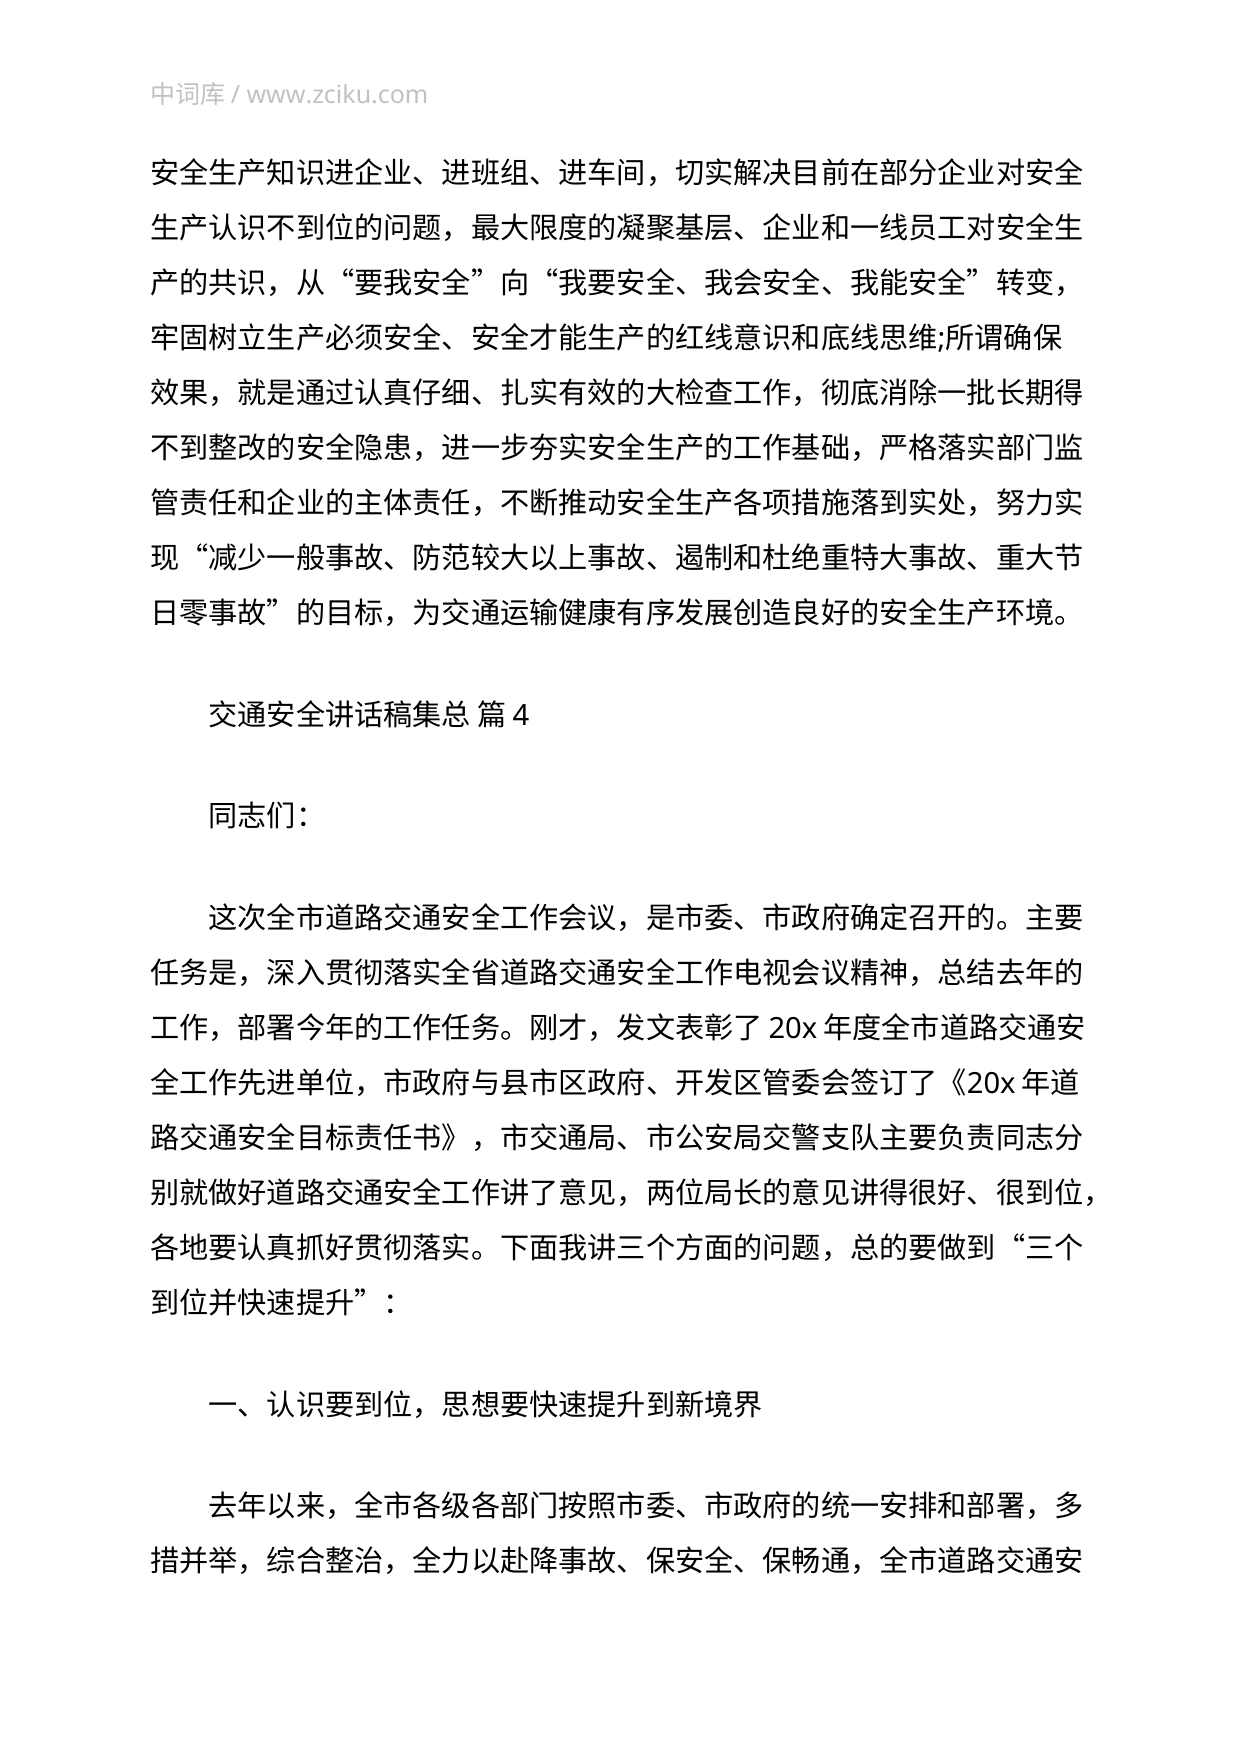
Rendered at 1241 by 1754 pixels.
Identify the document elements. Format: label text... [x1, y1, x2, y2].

text 这次全市道路交通安全工作会议，是市委、市政府确定召开的。主要任务是，深入贯彻落实全省道路交通安全工作电视会议精神，总结去年的工作，部署今年的工作任务。刚才，发文表彰了20x年度全市道路交通安全工作先进单位，市政府与县市区政府、开发区管委会签订了《20x年道路交通安全目标责任书》，市交通局、市公安局交警支队主要负责同志分别就做好道路交通安全工作讲了意见，两位局长的意见讲得很好、很到位，各地要认真抓好贯彻落实。下面我讲三个方面的问题，总的要做到“三个到位并快速提升”： [150, 895, 1090, 1322]
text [150, 1483, 1090, 1580]
text 一、认识要到位，思想要快速提升到新境界 [150, 1381, 1090, 1423]
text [150, 150, 1090, 632]
text 同志们： [150, 793, 1090, 835]
text 交通安全讲话稿集总 篇4 [150, 691, 1090, 733]
